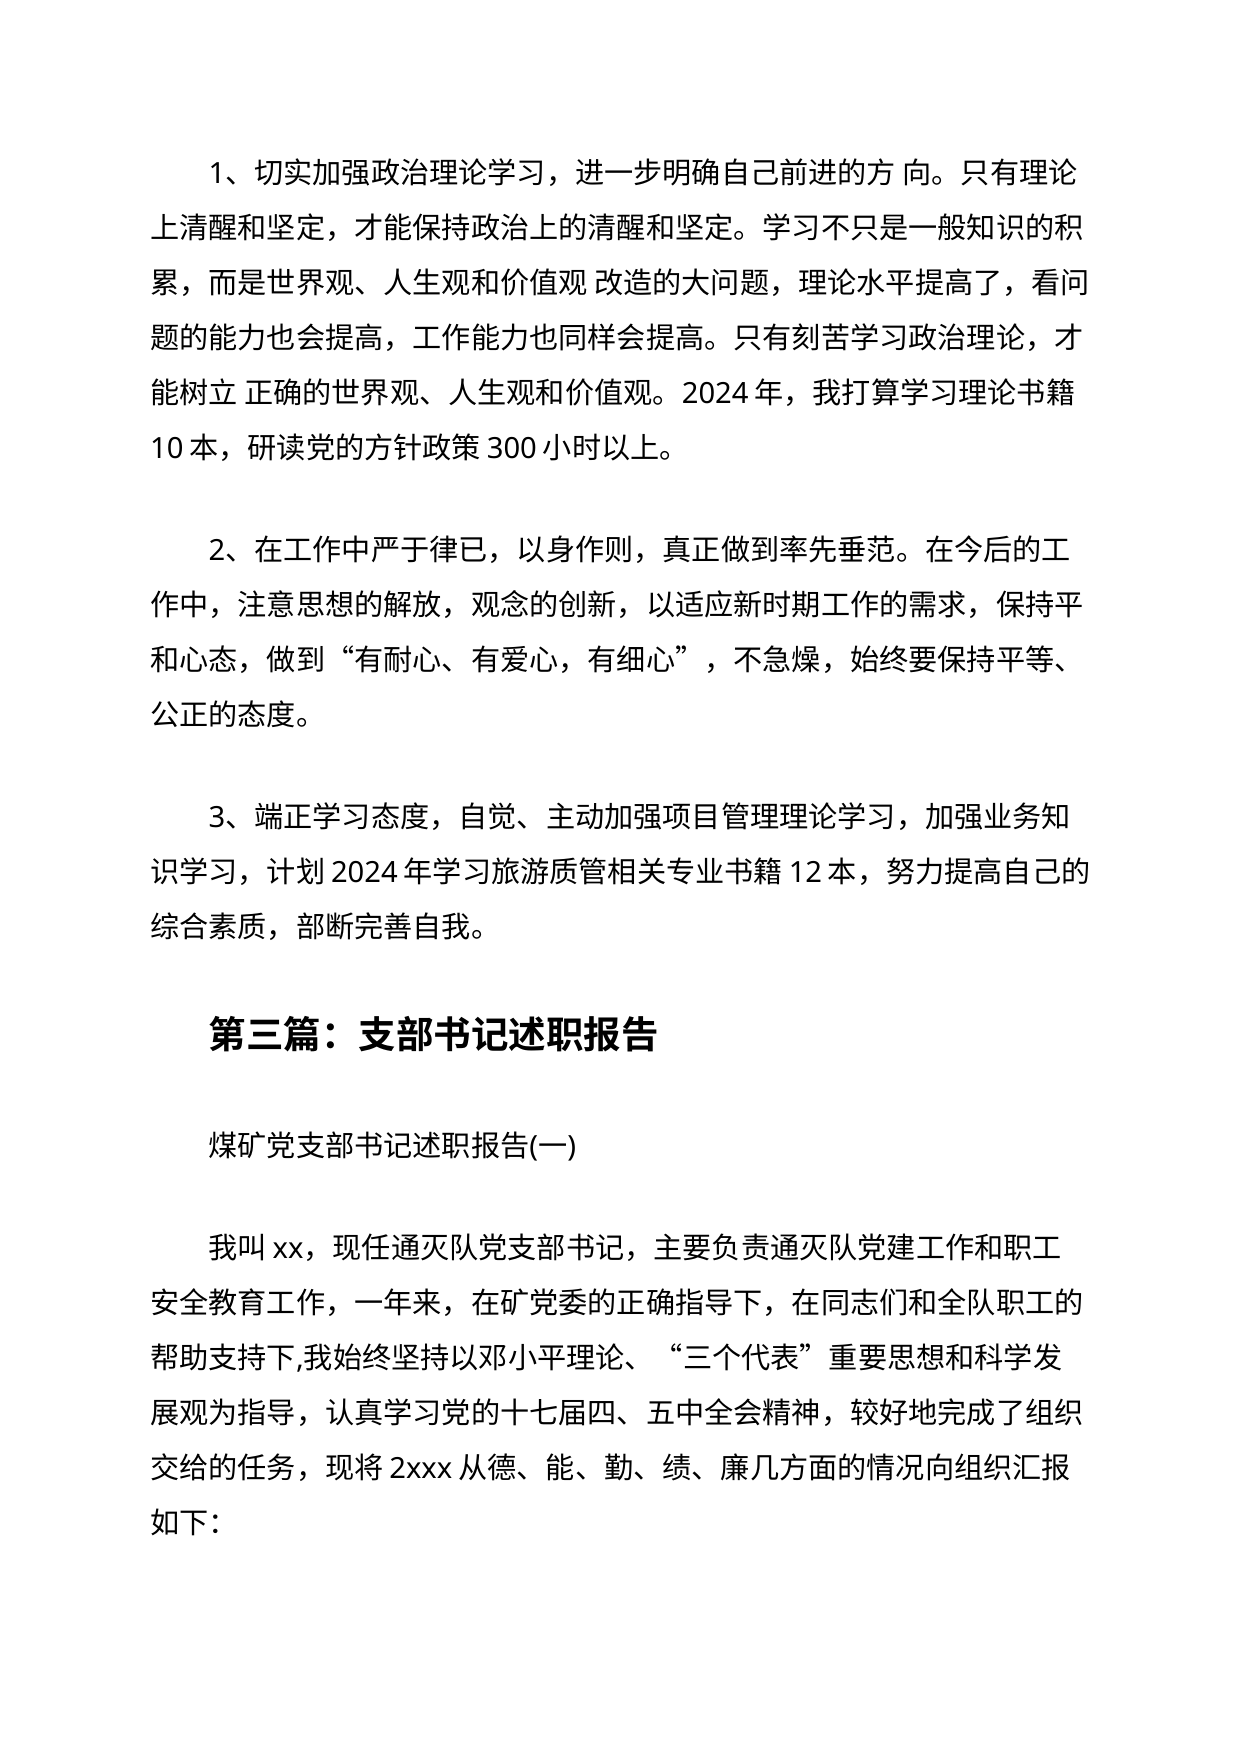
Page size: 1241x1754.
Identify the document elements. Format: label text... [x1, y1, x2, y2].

text 1、切实加强政治理论学习，进一步明确自己前进的方 向。只有理论上清醒和坚定，才能保持政治上的清醒和坚定。学习不只是一般知识的积累，而是世界观、人生观和价值观 改造的大问题，理论水平提高了，看问题的能力也会提高，工作能力也同样会提高。只有刻苦学习政治理论，才能树立 正确的世界观、人生观和价值观。2024年，我打算学习理论书籍10本，研读党的方针政策300小时以上。 [150, 150, 1090, 467]
text 煤矿党支部书记述职报告(一) [150, 1122, 1090, 1165]
text 2、在工作中严于律已，以身作则，真正做到率先垂范。在今后的工作中，注意思想的解放，观念的创新，以适应新时期工作的需求，保持平和心态，做到“有耐心、有爱心，有细心”，不急燥，始终要保持平等、公正的态度。 [150, 527, 1090, 734]
text 3、端正学习态度，自觉、主动加强项目管理理论学习，加强业务知识学习，计划2024年学习旅游质管相关专业书籍12本，努力提高自己的综合素质，部断完善自我。 [150, 793, 1090, 946]
text 我叫xx，现任通灭队党支部书记，主要负责通灭队党建工作和职工安全教育工作，一年来，在矿党委的正确指导下，在同志们和全队职工的帮助支持下,我始终坚持以邓小平理论、“三个代表”重要思想和科学发展观为指导，认真学习党的十七届四、五中全会精神，较好地完成了组织交给的任务，现将2xxx从德、能、勤、绩、廉几方面的情况向组织汇报如下： [150, 1224, 1090, 1541]
text 第三篇：支部书记述职报告 [150, 1005, 1090, 1059]
